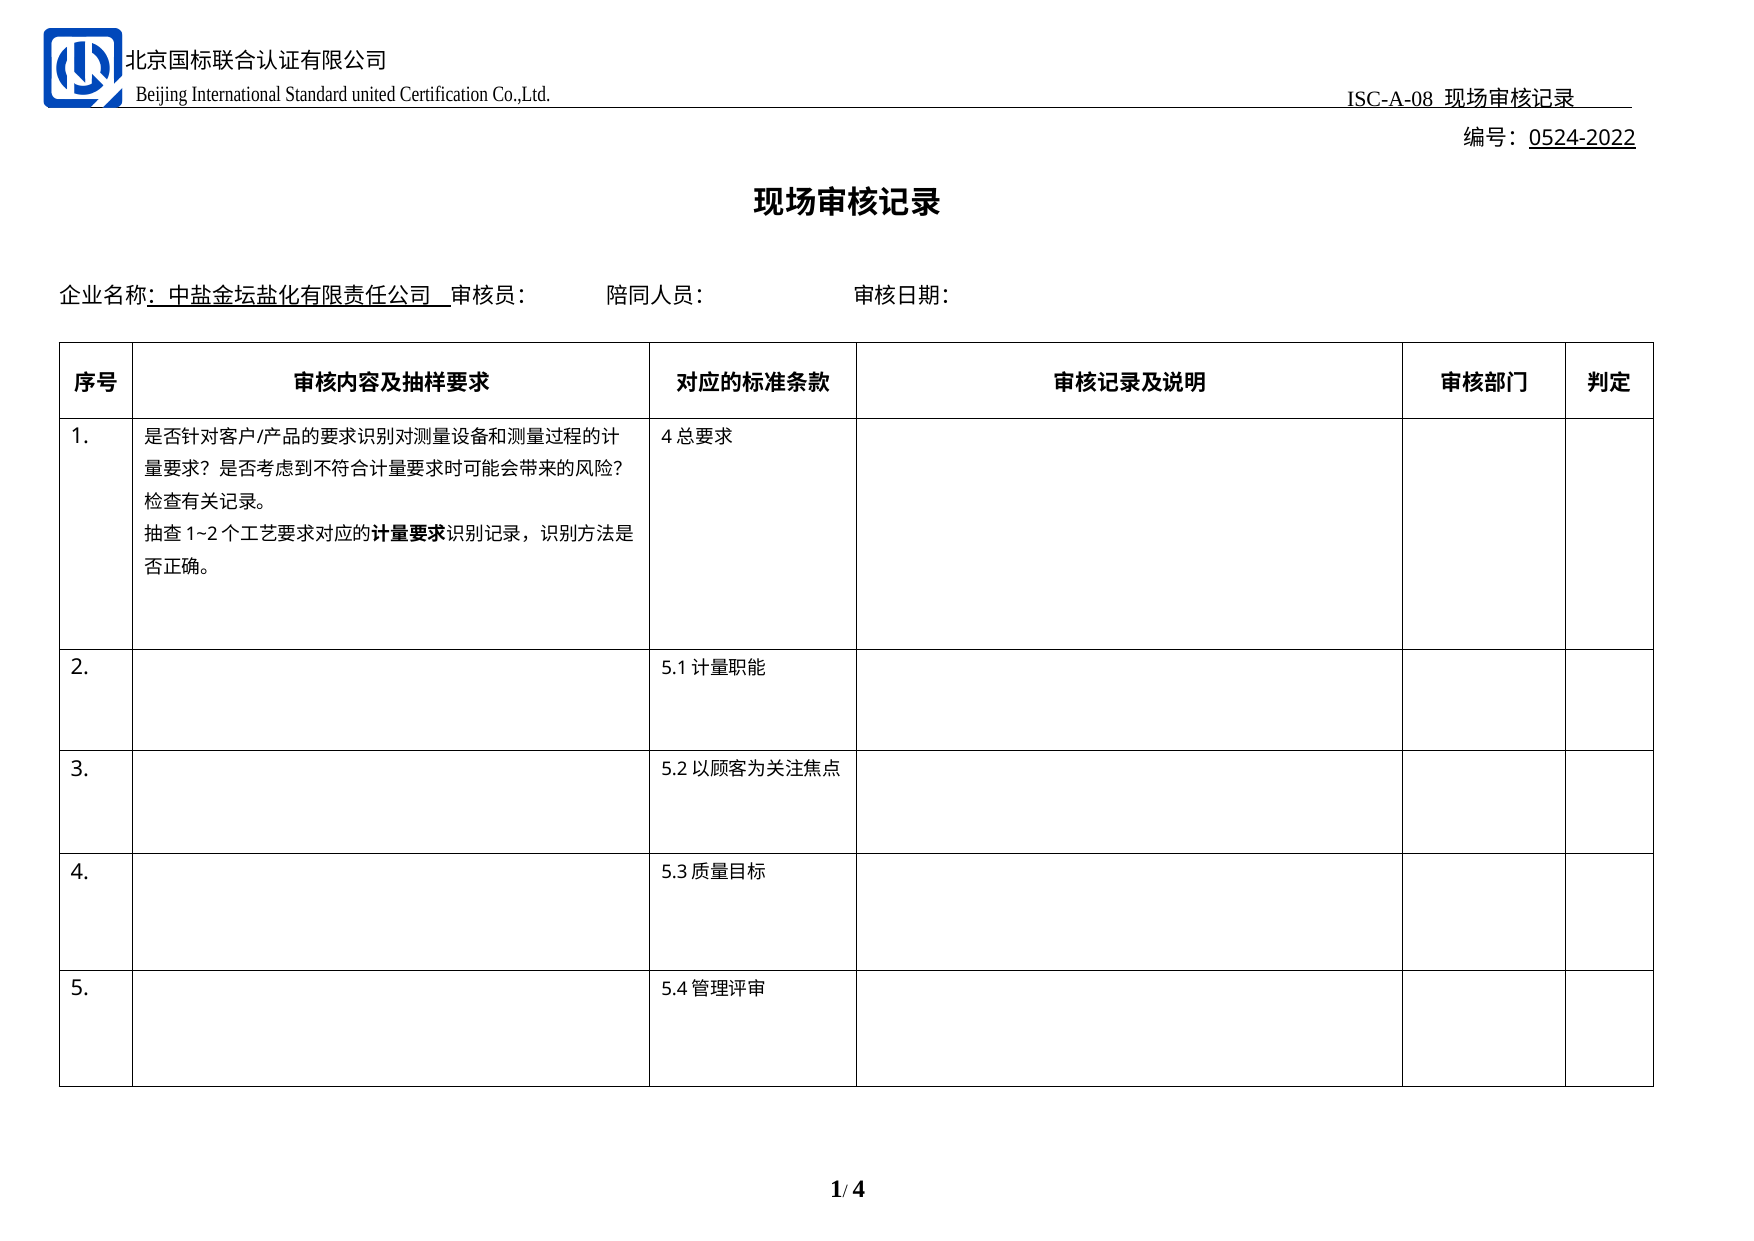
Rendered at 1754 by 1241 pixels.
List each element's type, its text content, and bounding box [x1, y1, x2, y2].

table_cell 4 总要求 [650, 419, 856, 649]
text 企业名称：中盐金坛盐化有限责任公司 审核员： 陪同人员： 审核日期： [59, 278, 1636, 310]
table_cell [133, 854, 649, 970]
table_cell [60, 650, 132, 750]
table_cell [857, 650, 1402, 750]
table_cell [60, 751, 132, 853]
table_cell [60, 854, 132, 970]
table_header 审核部门 [1403, 343, 1565, 418]
table_cell [1403, 971, 1565, 1086]
table_cell [133, 650, 649, 750]
table_cell [857, 971, 1402, 1086]
table_cell 是否针对客户/产品的要求识别对测量设备和测量过程的计量要求？是否考虑到不符合计量要求时可能会带来的风险？检查有关记录。 抽查1~2个工艺要求对应的计量要求识别记录，识别方法是否正确。 [133, 419, 649, 649]
table_cell [857, 854, 1402, 970]
table_cell [133, 751, 649, 853]
table_cell [1566, 751, 1653, 853]
table_cell [857, 419, 1402, 649]
table_header 判定 [1566, 343, 1653, 418]
table_cell [1403, 751, 1565, 853]
table_cell 5.1计量职能 [650, 650, 856, 750]
picture [43, 28, 123, 108]
table_cell [1566, 971, 1653, 1086]
table_cell [1403, 854, 1565, 970]
text 现场审核记录 [59, 168, 1636, 233]
text 编号：0524-2022 [59, 119, 1636, 152]
table_cell [1566, 650, 1653, 750]
table_header 对应的标准条款 [650, 343, 856, 418]
table_cell [1566, 854, 1653, 970]
table_cell [1403, 419, 1565, 649]
table_header 序号 [60, 343, 132, 418]
table_cell [1403, 650, 1565, 750]
table_header 审核记录及说明 [857, 343, 1402, 418]
table_cell [60, 419, 132, 649]
table_cell [133, 971, 649, 1086]
table_cell 5.2以顾客为关注焦点 [650, 751, 856, 853]
table_header 审核内容及抽样要求 [133, 343, 649, 418]
table_cell 5.3质量目标 [650, 854, 856, 970]
table_cell [1566, 419, 1653, 649]
table_cell [857, 751, 1402, 853]
table_cell 5.4管理评审 [650, 971, 856, 1086]
table_cell [60, 971, 132, 1086]
